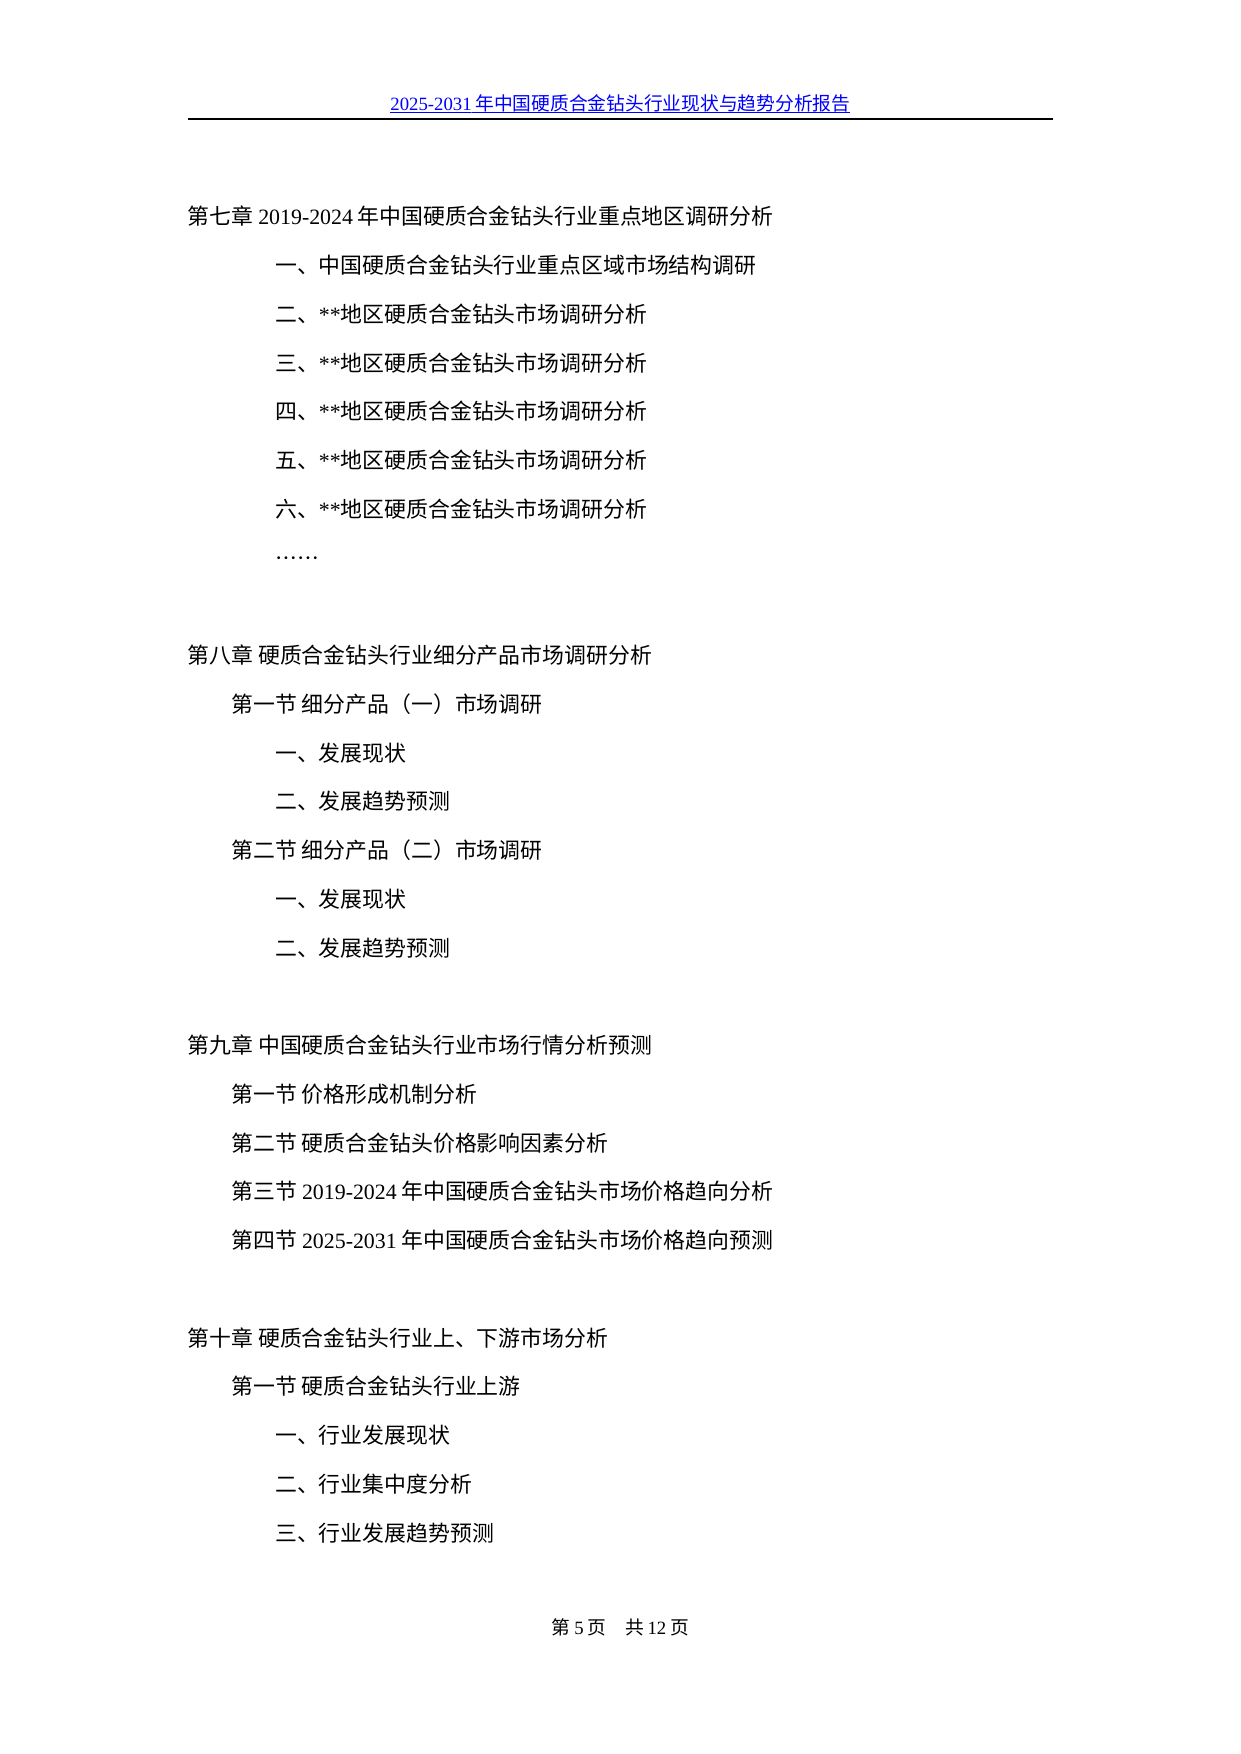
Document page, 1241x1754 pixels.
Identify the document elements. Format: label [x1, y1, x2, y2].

text [187, 150, 1053, 1548]
